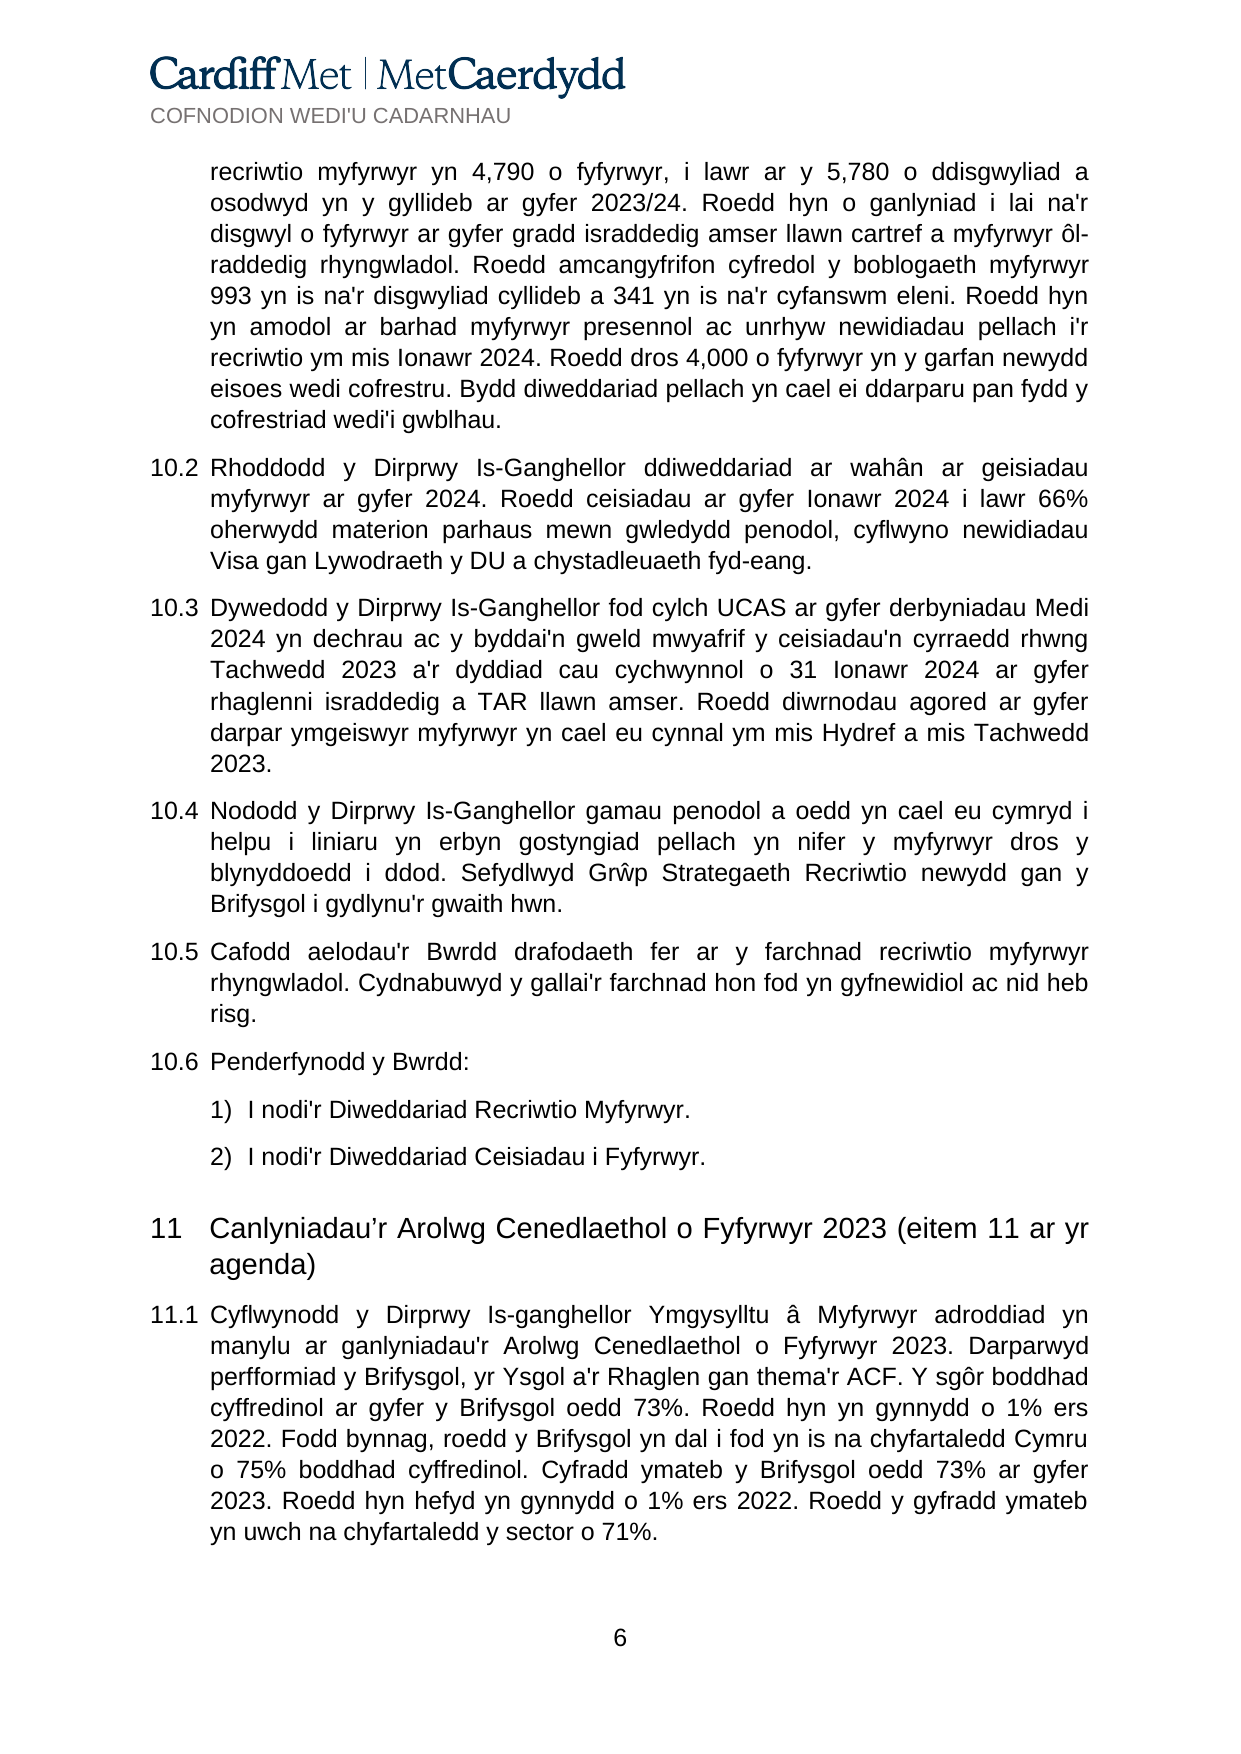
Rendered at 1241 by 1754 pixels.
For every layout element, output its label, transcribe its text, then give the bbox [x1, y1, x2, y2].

subtitle Dywedodd y Dirprwy Is-Ganghellor fod cylch UCAS ar gyfer derbyniadau Medi 2024 yn dechrau ac y byddai'n gweld mwyafrif y ceisiadau'n cyrraedd rhwng Tachwedd 2023 a'r dyddiad cau cychwynnol o 31 Ionawr 2024 ar gyfer rhaglenni israddedig a TAR llawn amser. Roedd diwrnodau agored ar gyfer darpar ymgeiswyr myfyrwyr yn cael eu cynnal ym mis Hydref a mis Tachwedd 2023. [150, 593, 1090, 777]
subtitle Cyflwynodd y Dirprwy Is-ganghellor Ymgysylltu â Myfyrwyr adroddiad yn manylu ar ganlyniadau'r Arolwg Cenedlaethol o Fyfyrwyr 2023. Darparwyd perfformiad y Brifysgol, yr Ysgol a'r Rhaglen gan thema'r ACF. Y sgôr boddhad cyffredinol ar gyfer y Brifysgol oedd 73%. Roedd hyn yn gynnydd o 1% ers 2022. Fodd bynnag, roedd y Brifysgol yn dal i fod yn is na chyfartaledd Cymru o 75% boddhad cyffredinol. Cyfradd ymateb y Brifysgol oedd 73% ar gyfer 2023. Roedd hyn hefyd yn gynnydd o 1% ers 2022. Roedd y gyfradd ymateb yn uwch na chyfartaledd y sector o 71%. [150, 1300, 1090, 1546]
subtitle I nodi'r Diweddariad Ceisiadau i Fyfyrwyr. [210, 1142, 1090, 1171]
subtitle Cafodd aelodau'r Bwrdd drafodaeth fer ar y farchnad recriwtio myfyrwyr rhyngwladol. Cydnabuwyd y gallai'r farchnad hon fod yn gyfnewidiol ac nid heb risg. [150, 937, 1090, 1028]
picture [150, 56, 626, 99]
subtitle Penderfynodd y Bwrdd: [150, 1047, 1090, 1076]
subtitle Canlyniadau’r Arolwg Cenedlaethol o Fyfyrwyr 2023 (eitem 11 ar yr agenda) [150, 1211, 1090, 1281]
subtitle Rhoddodd y Dirprwy Is-Ganghellor ddiweddariad ar wahân ar geisiadau myfyrwyr ar gyfer 2024. Roedd ceisiadau ar gyfer Ionawr 2024 i lawr 66% oherwydd materion parhaus mewn gwledydd penodol, cyflwyno newidiadau Visa gan Lywodraeth y DU a chystadleuaeth fyd-eang. [150, 452, 1090, 574]
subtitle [150, 156, 1090, 433]
subtitle Nododd y Dirprwy Is-Ganghellor gamau penodol a oedd yn cael eu cymryd i helpu i liniaru yn erbyn gostyngiad pellach yn nifer y myfyrwyr dros y blynyddoedd i ddod. Sefydlwyd Grŵp Strategaeth Recriwtio newydd gan y Brifysgol i gydlynu'r gwaith hwn. [150, 796, 1090, 918]
subtitle I nodi'r Diweddariad Recriwtio Myfyrwyr. [210, 1094, 1090, 1123]
